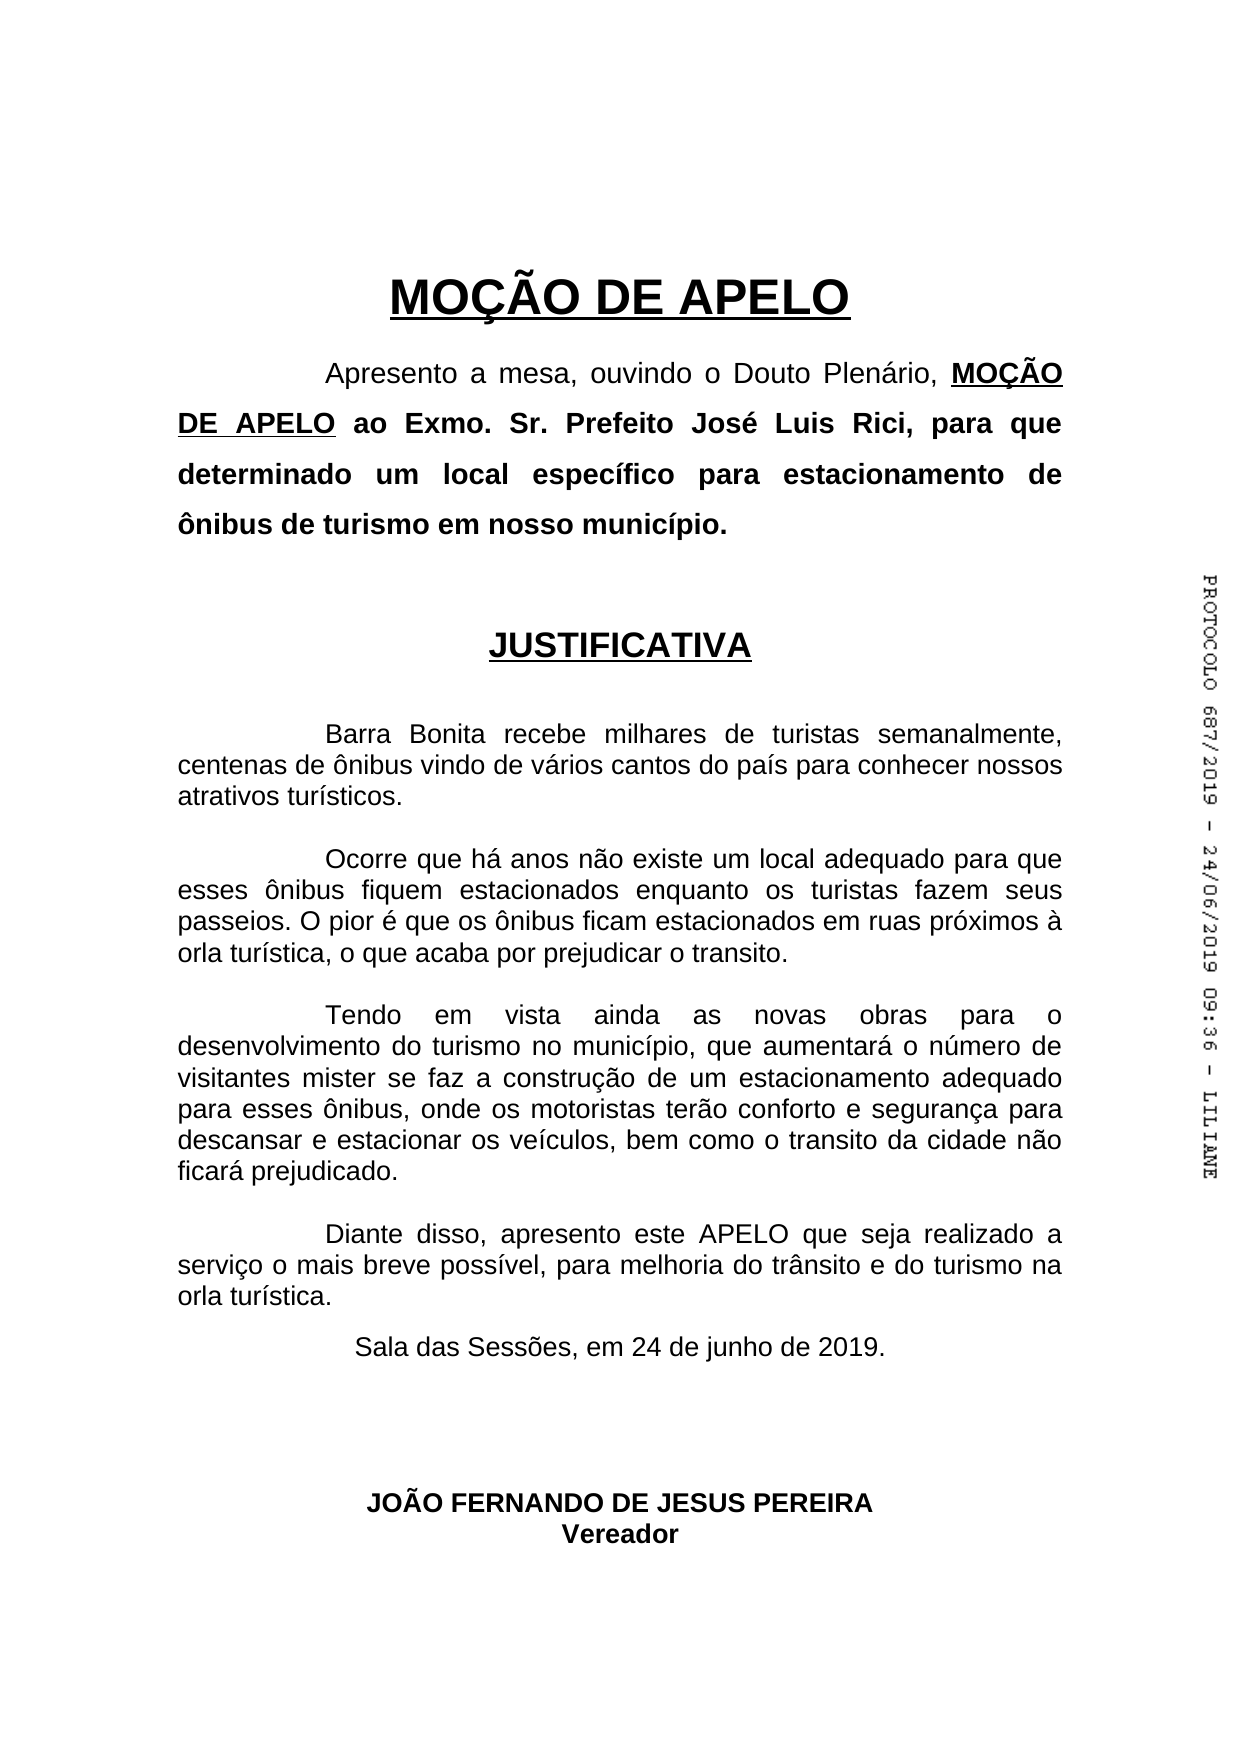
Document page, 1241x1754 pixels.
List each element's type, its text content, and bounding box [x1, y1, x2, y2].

picture [1177, 571, 1241, 1183]
text MOÇÃO DE APELO [177, 267, 1063, 325]
text Tendo em vista ainda as novas obras para o desenvolvimento do turismo no município, que aumentará o número de visitantes mister se faz a construção de um estacionamento adequado para esses ônibus, onde os motoristas terão conforto e segurança para descansar e estacionar os veículos, bem como o transito da cidade não ficará prejudicado. [177, 999, 1063, 1187]
text JOÃO FERNANDO DE JESUS PEREIRA [177, 1487, 1063, 1518]
text Barra Bonita recebe milhares de turistas semanalmente, centenas de ônibus vindo de vários cantos do país para conhecer nossos atrativos turísticos. [177, 718, 1063, 812]
text JUSTIFICATIVA [177, 624, 1063, 665]
text Vereador [177, 1518, 1063, 1549]
text Diante disso, apresento este APELO que seja realizado a serviço o mais breve possível, para melhoria do trânsito e do turismo na orla turística. [177, 1218, 1063, 1312]
text Sala das Sessões, em 24 de junho de 2019. [177, 1331, 1063, 1362]
text Apresento a mesa, ouvindo o Douto Plenário, MOÇÃO DE APELO ao Exmo. Sr. Prefeito José Luis Rici, para que determinado um local específico para estacionamento de ônibus de turismo em nosso município. [177, 356, 1063, 541]
text Ocorre que há anos não existe um local adequado para que esses ônibus fiquem estacionados enquanto os turistas fazem seus passeios. O pior é que os ônibus ficam estacionados em ruas próximos à orla turística, o que acaba por prejudicar o transito. [177, 843, 1063, 968]
